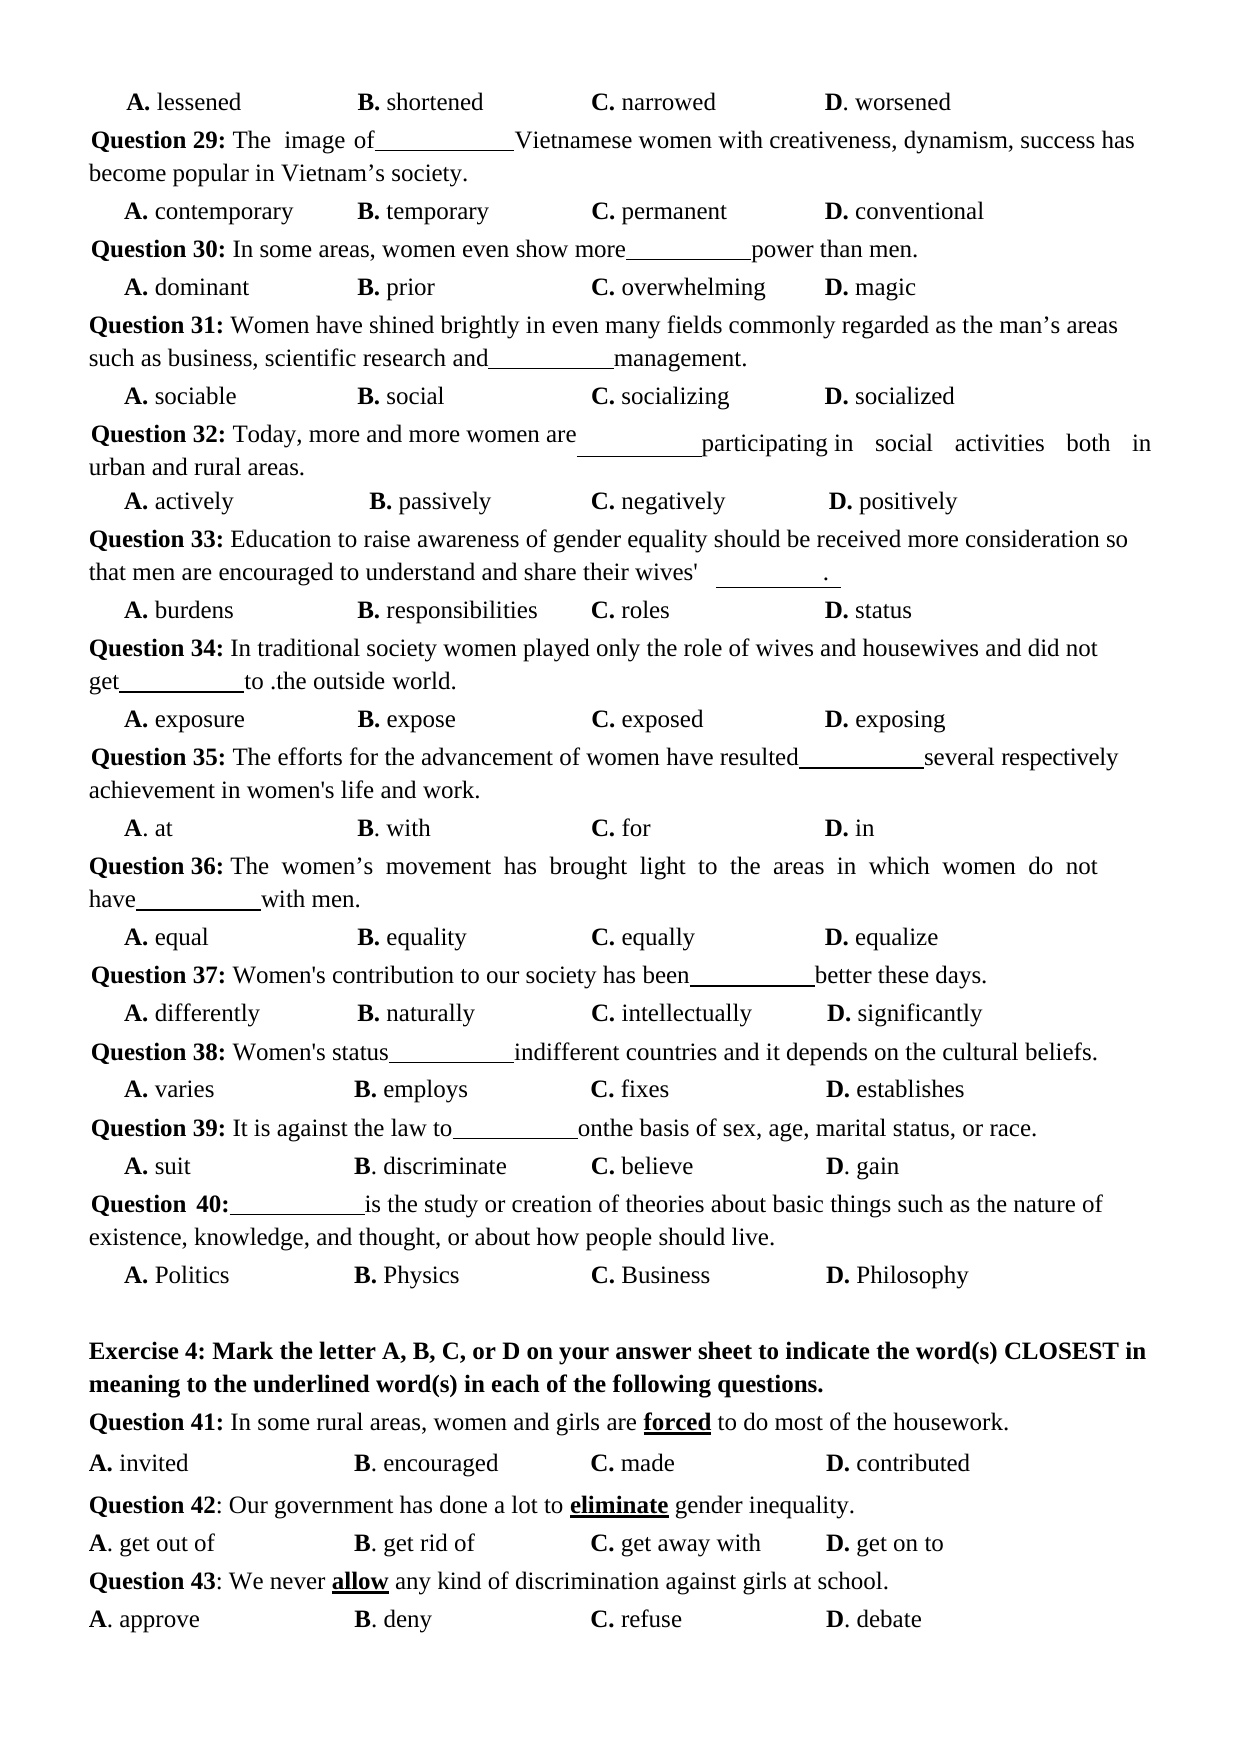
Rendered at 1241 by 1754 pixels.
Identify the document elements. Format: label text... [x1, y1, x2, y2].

text Question 32: Today, more and more women are urban and rural areas. [88, 419, 578, 481]
text A. lessened B. shortened C. narrowed D. worsened [126, 87, 1163, 116]
text Question 39: It is against the law to onthe basis of sex, age, marital status, or race. [91, 1113, 1163, 1141]
text Question 31: Women have shined brightly in even many fields commonly regarded as the man’s areas such as business, scientific research and management. [88, 310, 1146, 372]
text that men are encouraged to understand and share their wives' . [88, 557, 1163, 586]
text A. exposure B. expose C. exposed D. exposing [124, 704, 1163, 733]
text A. differently B. naturally C. intellectually D. significantly [124, 998, 1163, 1027]
text A. actively B. passively C. negatively D. positively [124, 486, 1163, 515]
text Question 41: In some rural areas, women and girls are forced to do most of the housework. [88, 1407, 1163, 1436]
text Question 36: The women’s movement has brought light to the areas in which women do not have with men. [88, 851, 1146, 913]
text A. dominant B. prior C. overwhelming D. magic [124, 272, 1163, 301]
subtitle Exercise 4: Mark the letter A, B, C, or D on your answer sheet to indicate the word(s) CLOSEST in meaning to the underlined word(s) in each of the following questions. [88, 1336, 1163, 1398]
text participating in social activities both in [701, 428, 1163, 457]
text Question 33: Education to raise awareness of gender equality should be received more consideration so [88, 524, 1163, 553]
text A. Politics B. Physics C. Business D. Philosophy [124, 1260, 1163, 1288]
text Question 37: Women's contribution to our society has been better these days. [91, 960, 1163, 989]
text A. varies B. employs C. fixes D. establishes [124, 1074, 1163, 1103]
text Question 38: Women's status indifferent countries and it depends on the cultural beliefs. [91, 1037, 1163, 1065]
text Question 43: We never allow any kind of discrimination against girls at school. [88, 1566, 1163, 1595]
text A. get out of B. get rid of C. get away with D. get on to [88, 1528, 1163, 1557]
text A. equal B. equality C. equally D. equalize [124, 922, 1163, 951]
text Question 29: The image of Vietnamese women with creativeness, dynamism, success has become popular in Vietnam’s society. [88, 125, 1146, 187]
text Question 40: is the study or creation of theories about basic things such as the nature of existence, knowledge, and thought, or about how people should live. [88, 1189, 1146, 1251]
text Question 30: In some areas, women even show more power than men. [91, 234, 1163, 263]
text A. suit B. discriminate C. believe D. gain [124, 1151, 1163, 1179]
text Question 35: The efforts for the advancement of women have resulted several respectively achievement in women's life and work. [88, 742, 1122, 804]
text A. contemporary B. temporary C. permanent D. conventional [124, 196, 1163, 224]
text Question 42: Our government has done a lot to eliminate gender inequality. [88, 1490, 1163, 1519]
text A. approve B. deny C. refuse D. debate [88, 1604, 1163, 1633]
text A. invited B. encouraged C. made D. contributed [88, 1448, 1163, 1477]
text A. at B. with C. for D. in [124, 813, 1163, 842]
text A. sociable B. social C. socializing D. socialized [124, 381, 1163, 410]
text Question 34: In traditional society women played only the role of wives and housewives and did not get to .the outside world. [88, 633, 1146, 695]
text A. burdens B. responsibilities C. roles D. status [124, 595, 1163, 624]
